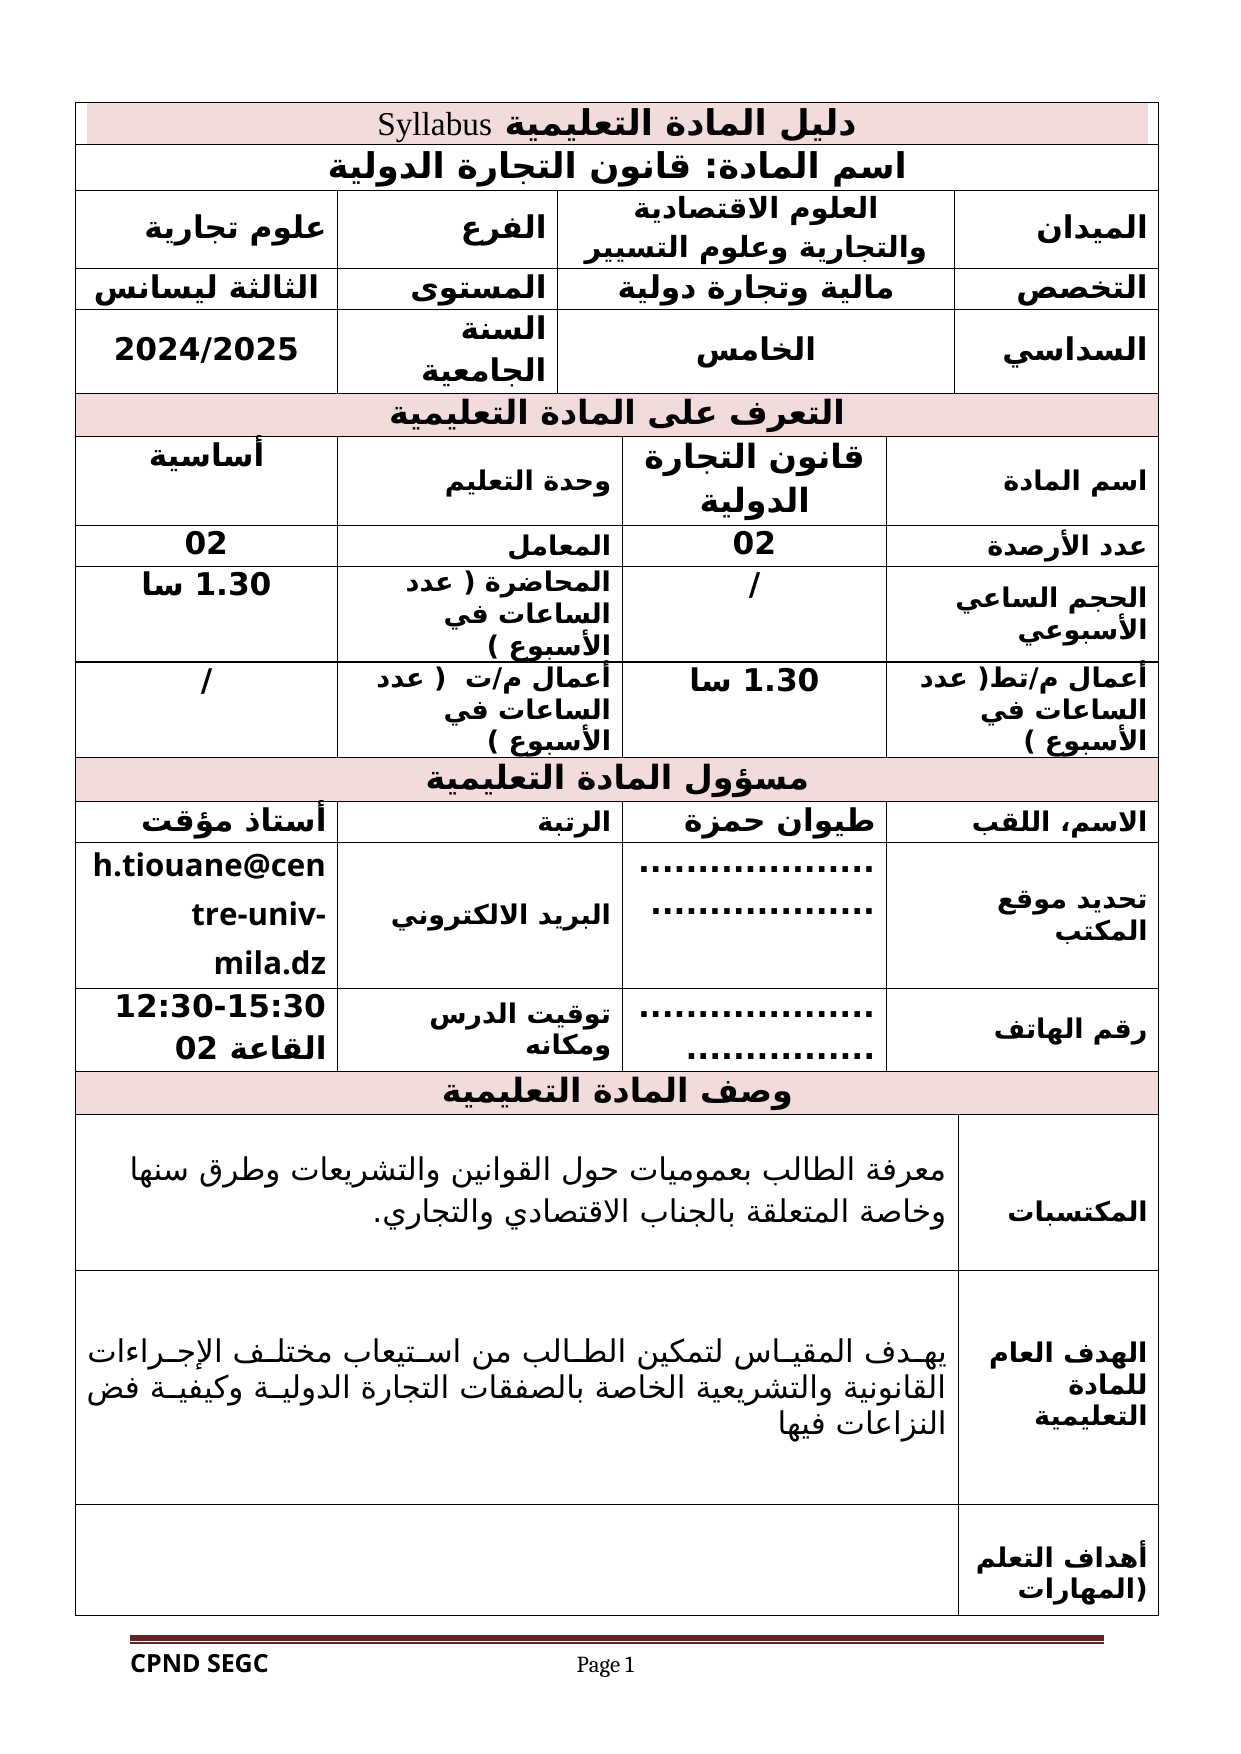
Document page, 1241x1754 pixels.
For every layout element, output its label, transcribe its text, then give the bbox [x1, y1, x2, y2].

table_cell .................................... [623, 989, 886, 1071]
table_cell الخامس [558, 310, 954, 392]
table_cell وحدة التعليم [338, 437, 622, 524]
table_cell [76, 1505, 958, 1615]
table_cell أعمال م/تط( عدد الساعات في الأسبوع ) [887, 663, 1158, 757]
table_cell وصف المادة التعليمية [76, 1072, 1158, 1114]
table_cell العلوم الاقتصادية والتجارية وعلوم التسيير [558, 191, 954, 268]
table_cell الحجم الساعي الأسبوعي [887, 567, 1158, 661]
table_cell h.tiouane@centre-univ-mila.dz [76, 843, 337, 988]
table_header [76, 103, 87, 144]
table_cell اسم المادة [887, 437, 1158, 524]
table_cell 2024/2025 [76, 310, 337, 392]
table_cell التخصص [955, 269, 1158, 309]
table_cell الهدف العام للمادة التعليمية [959, 1271, 1158, 1504]
table_cell اسم المادة: قانون التجارة الدولية [76, 145, 1158, 190]
table_cell المحاضرة ( عدد الساعات في الأسبوع ) [338, 567, 622, 661]
table_cell 1.30 سا [623, 663, 886, 757]
table_cell أعمال م/ت ( عدد الساعات في الأسبوع ) [338, 663, 622, 757]
table_cell الفرع [338, 191, 557, 268]
table_cell الرتبة [338, 802, 622, 842]
table_cell الاسم، اللقب [887, 802, 1158, 842]
table_cell يهدف المقياس لتمكين الطالب من استيعاب مختلف الإجراءات القانونية والتشريعية الخاصة بالصفقات التجارة الدولية وكيفية فض النزاعات فيها [76, 1271, 958, 1504]
table_cell علوم تجارية [76, 191, 337, 268]
table_cell 02 [623, 526, 886, 566]
table_cell تحديد موقع المكتب [887, 843, 1158, 988]
table_cell / [623, 567, 886, 661]
table_cell الثالثة ليسانس [76, 269, 337, 309]
table_cell 02 [76, 526, 337, 566]
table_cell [959, 1505, 1158, 1615]
table_cell الميدان [955, 191, 1158, 268]
table_cell المعامل [338, 526, 622, 566]
table_cell قانون التجارة الدولية [623, 437, 886, 524]
table_cell ....................................... [623, 843, 886, 988]
table_cell 1.30 سا [76, 567, 337, 661]
table_cell عدد الأرصدة [887, 526, 1158, 566]
table_cell المكتسبات [959, 1115, 1158, 1269]
table_cell البريد الالكتروني [338, 843, 622, 988]
table_cell معرفة الطالب بعموميات حول القوانين والتشريعات وطرق سنها وخاصة المتعلقة بالجناب الاقتصادي والتجاري. [76, 1115, 958, 1269]
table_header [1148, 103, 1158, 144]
table_cell المستوى [338, 269, 557, 309]
table_cell أساسية [76, 437, 337, 524]
table_cell التعرف على المادة التعليمية [76, 394, 1158, 436]
table_cell توقيت الدرس ومكانه [338, 989, 622, 1071]
table_cell / [76, 663, 337, 757]
table_cell السداسي [955, 310, 1158, 392]
table_cell مالية وتجارة دولية [558, 269, 954, 309]
table_cell مسؤول المادة التعليمية [76, 758, 1158, 801]
table_cell أستاذ مؤقت [76, 802, 337, 842]
table_cell رقم الهاتف [887, 989, 1158, 1071]
table_cell طيوان حمزة [623, 802, 886, 842]
table_cell 12:30-15:30 القاعة 02 [76, 989, 337, 1071]
table_cell السنة الجامعية [338, 310, 557, 392]
